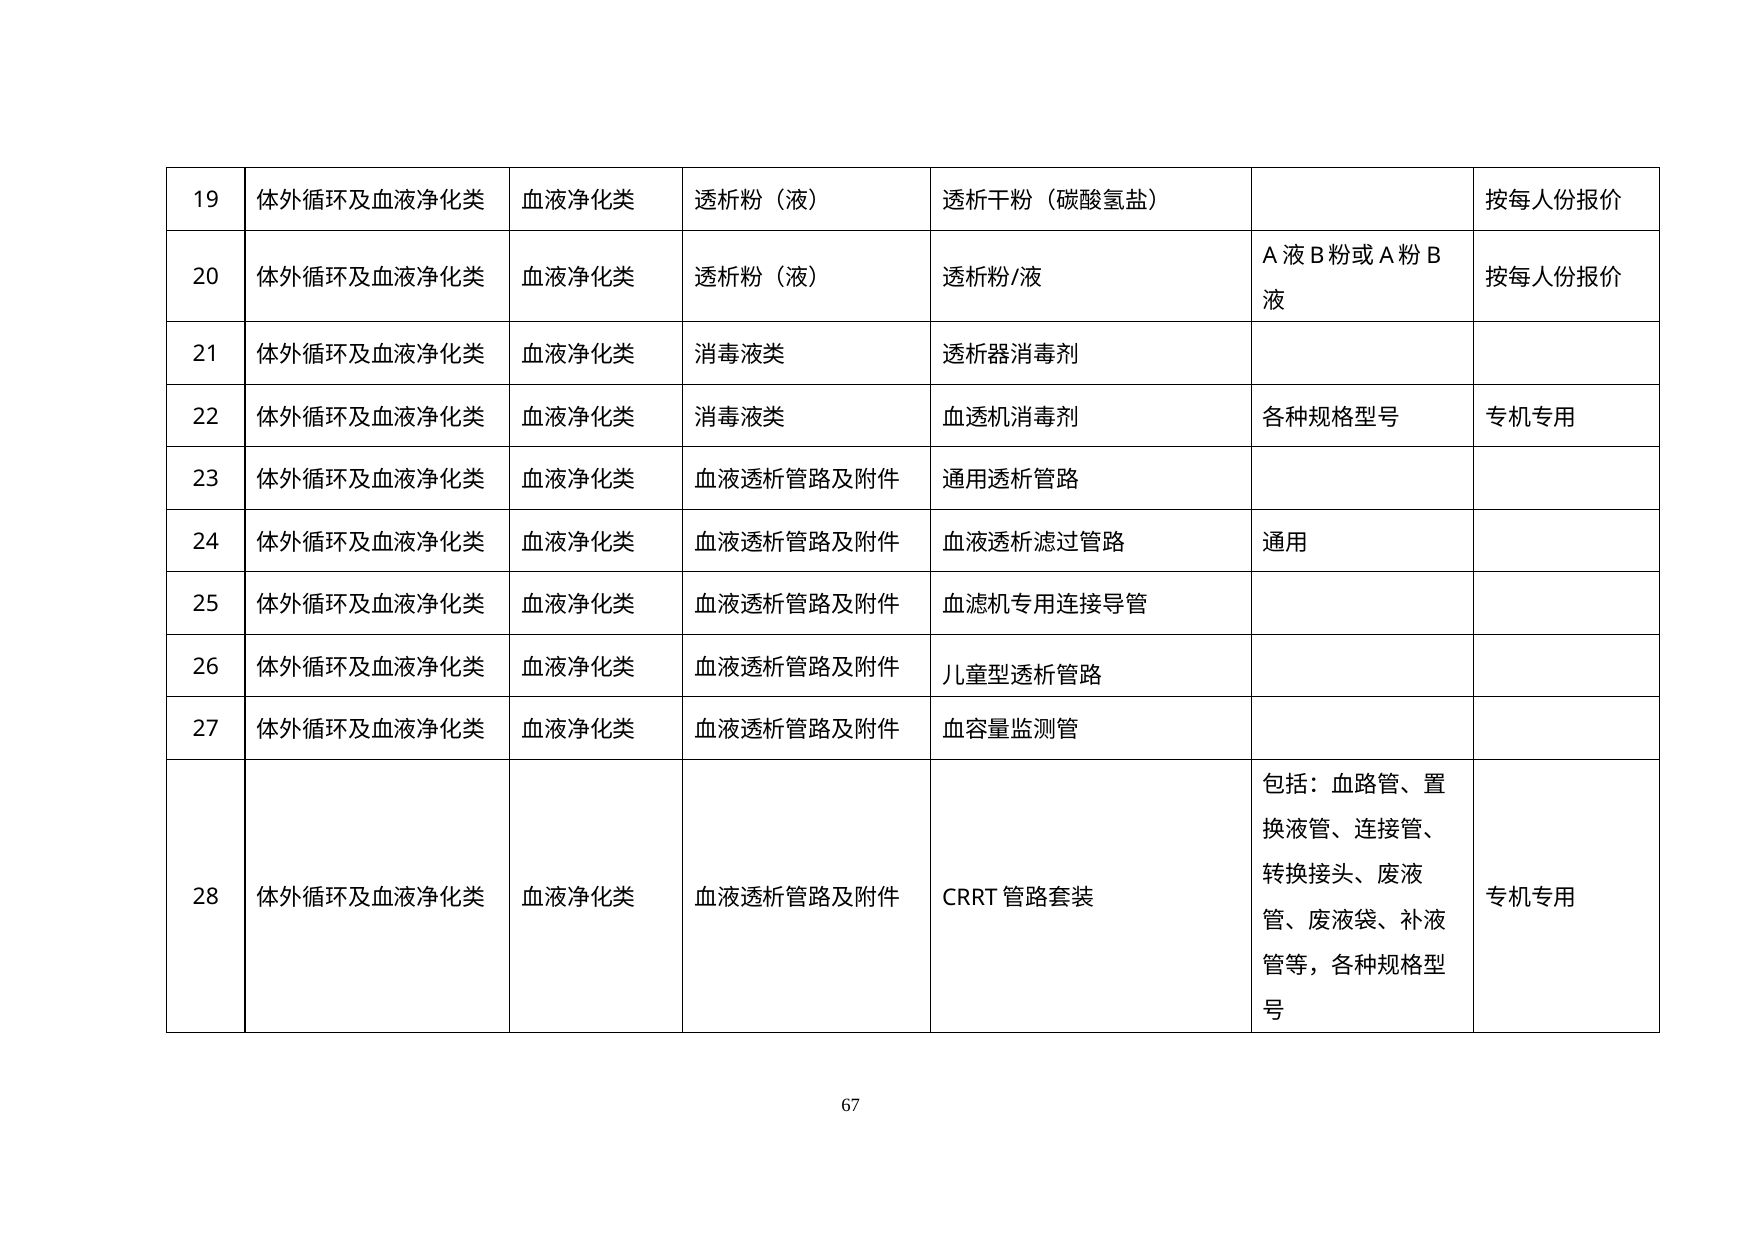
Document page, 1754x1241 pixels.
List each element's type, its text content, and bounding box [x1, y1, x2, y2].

table_cell 专机专用 [1474, 760, 1659, 1032]
table_cell [1252, 322, 1473, 384]
table_cell 体外循环及血液净化类 [246, 168, 509, 229]
table_cell 血液净化类 [510, 510, 682, 571]
table_cell 透析粉（液） [683, 231, 930, 321]
table_cell 27 [167, 697, 244, 759]
table_cell 血透机消毒剂 [931, 385, 1251, 446]
table_cell 通用 [1252, 510, 1473, 571]
table_cell 透析干粉（碳酸氢盐） [931, 168, 1251, 229]
table_cell 血液净化类 [510, 697, 682, 759]
table_cell 体外循环及血液净化类 [246, 572, 509, 634]
table_cell 专机专用 [1474, 385, 1659, 446]
table_cell 血液透析管路及附件 [683, 697, 930, 759]
table_cell [1474, 635, 1659, 696]
table_cell 血液透析管路及附件 [683, 635, 930, 696]
table_cell 体外循环及血液净化类 [246, 231, 509, 321]
table_cell 按每人份报价 [1474, 168, 1659, 229]
table_cell 儿童型透析管路 [931, 635, 1251, 696]
table_cell 体外循环及血液净化类 [246, 510, 509, 571]
table_cell 20 [167, 231, 244, 321]
table_cell 透析粉（液） [683, 168, 930, 229]
table_cell 23 [167, 447, 244, 509]
table_cell 血液透析管路及附件 [683, 447, 930, 509]
table_cell [1474, 322, 1659, 384]
table_cell 包括：血路管、置换液管、连接管、转换接头、废液管、废液袋、补液管等，各种规格型号 [1252, 760, 1473, 1032]
table_cell A液B粉或A粉B液 [1252, 231, 1473, 321]
table_cell 血液透析管路及附件 [683, 760, 930, 1032]
table_cell 25 [167, 572, 244, 634]
table_cell 21 [167, 322, 244, 384]
table_cell 各种规格型号 [1252, 385, 1473, 446]
table_cell 通用透析管路 [931, 447, 1251, 509]
table_cell 体外循环及血液净化类 [246, 447, 509, 509]
table_cell 体外循环及血液净化类 [246, 385, 509, 446]
table_cell [1252, 697, 1473, 759]
table_cell [1252, 572, 1473, 634]
table_cell 血液净化类 [510, 447, 682, 509]
table_cell 血液透析管路及附件 [683, 572, 930, 634]
table_cell 血液透析滤过管路 [931, 510, 1251, 571]
table_cell 体外循环及血液净化类 [246, 322, 509, 384]
table_cell 体外循环及血液净化类 [246, 760, 509, 1032]
table_cell 血容量监测管 [931, 697, 1251, 759]
table_cell 透析器消毒剂 [931, 322, 1251, 384]
table_cell CRRT管路套装 [931, 760, 1251, 1032]
table_cell 血液净化类 [510, 231, 682, 321]
table_cell 26 [167, 635, 244, 696]
table_cell 体外循环及血液净化类 [246, 635, 509, 696]
table_cell 血液净化类 [510, 760, 682, 1032]
table_cell 血液净化类 [510, 635, 682, 696]
table_cell [1474, 510, 1659, 571]
table_cell 19 [167, 168, 244, 229]
table_cell [1474, 572, 1659, 634]
table_cell 22 [167, 385, 244, 446]
table_cell [1252, 635, 1473, 696]
table_cell 血液净化类 [510, 572, 682, 634]
table_cell 24 [167, 510, 244, 571]
table_cell [1252, 168, 1473, 229]
table_cell [1474, 697, 1659, 759]
table_cell 体外循环及血液净化类 [246, 697, 509, 759]
table_cell 血液透析管路及附件 [683, 510, 930, 571]
table_cell 血液净化类 [510, 168, 682, 229]
table_cell 消毒液类 [683, 385, 930, 446]
table_cell 透析粉/液 [931, 231, 1251, 321]
table_cell 血液净化类 [510, 385, 682, 446]
table_cell 消毒液类 [683, 322, 930, 384]
table_cell 按每人份报价 [1474, 231, 1659, 321]
table_cell 28 [167, 760, 244, 1032]
table_cell 血滤机专用连接导管 [931, 572, 1251, 634]
table_cell 血液净化类 [510, 322, 682, 384]
table_cell [1252, 447, 1473, 509]
table_cell [1474, 447, 1659, 509]
